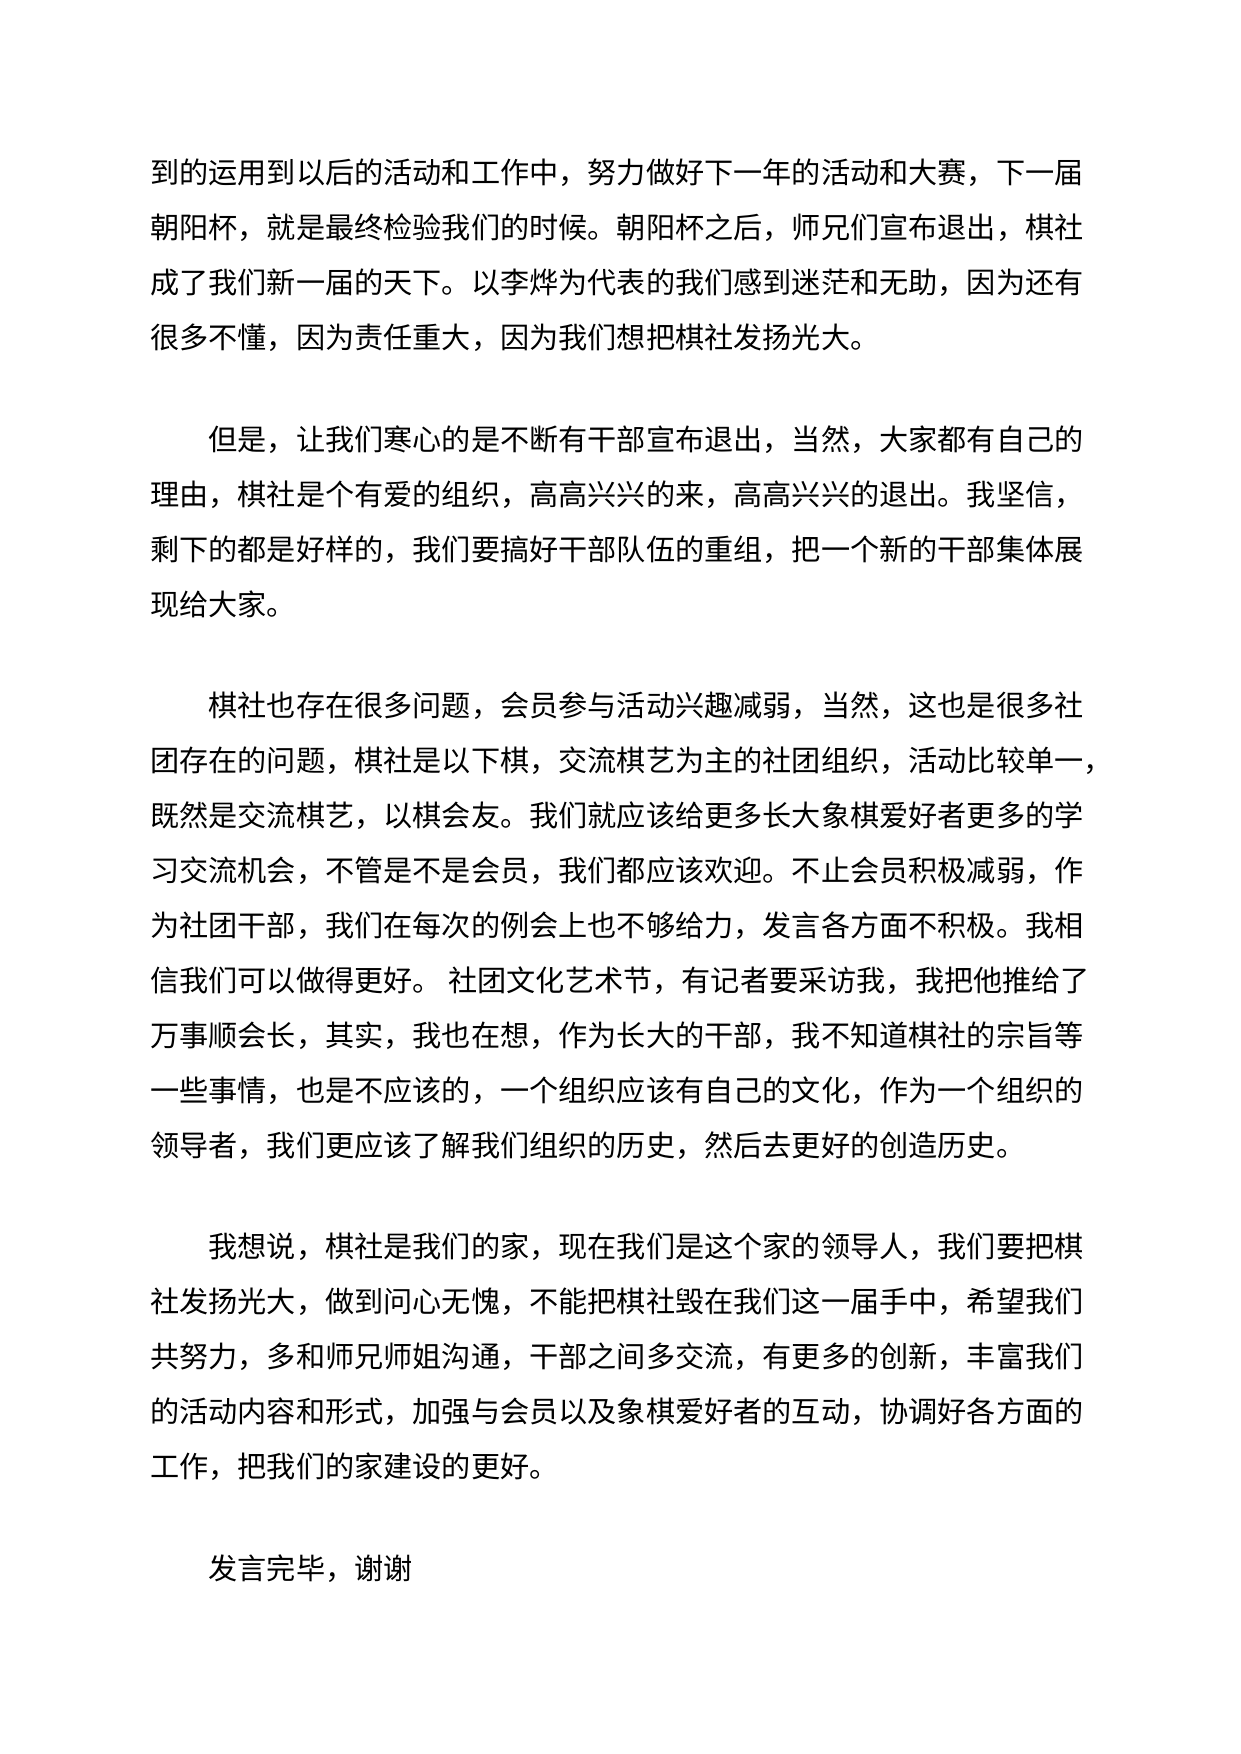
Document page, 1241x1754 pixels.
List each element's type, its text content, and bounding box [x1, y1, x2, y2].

text 发言完毕，谢谢 [150, 1545, 1090, 1587]
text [150, 150, 1090, 357]
text 但是，让我们寒心的是不断有干部宣布退出，当然，大家都有自己的理由，棋社是个有爱的组织，高高兴兴的来，高高兴兴的退出。我坚信，剩下的都是好样的，我们要搞好干部队伍的重组，把一个新的干部集体展现给大家。 [150, 416, 1090, 623]
text 我想说，棋社是我们的家，现在我们是这个家的领导人，我们要把棋社发扬光大，做到问心无愧，不能把棋社毁在我们这一届手中，希望我们共努力，多和师兄师姐沟通，干部之间多交流，有更多的创新，丰富我们的活动内容和形式，加强与会员以及象棋爱好者的互动，协调好各方面的工作，把我们的家建设的更好。 [150, 1224, 1090, 1486]
text 棋社也存在很多问题，会员参与活动兴趣减弱，当然，这也是很多社团存在的问题，棋社是以下棋，交流棋艺为主的社团组织，活动比较单一，既然是交流棋艺，以棋会友。我们就应该给更多长大象棋爱好者更多的学习交流机会，不管是不是会员，我们都应该欢迎。不止会员积极减弱，作为社团干部，我们在每次的例会上也不够给力，发言各方面不积极。我相信我们可以做得更好。 社团文化艺术节，有记者要采访我，我把他推给了万事顺会长，其实，我也在想，作为长大的干部，我不知道棋社的宗旨等一些事情，也是不应该的，一个组织应该有自己的文化，作为一个组织的领导者，我们更应该了解我们组织的历史，然后去更好的创造历史。 [150, 683, 1090, 1164]
